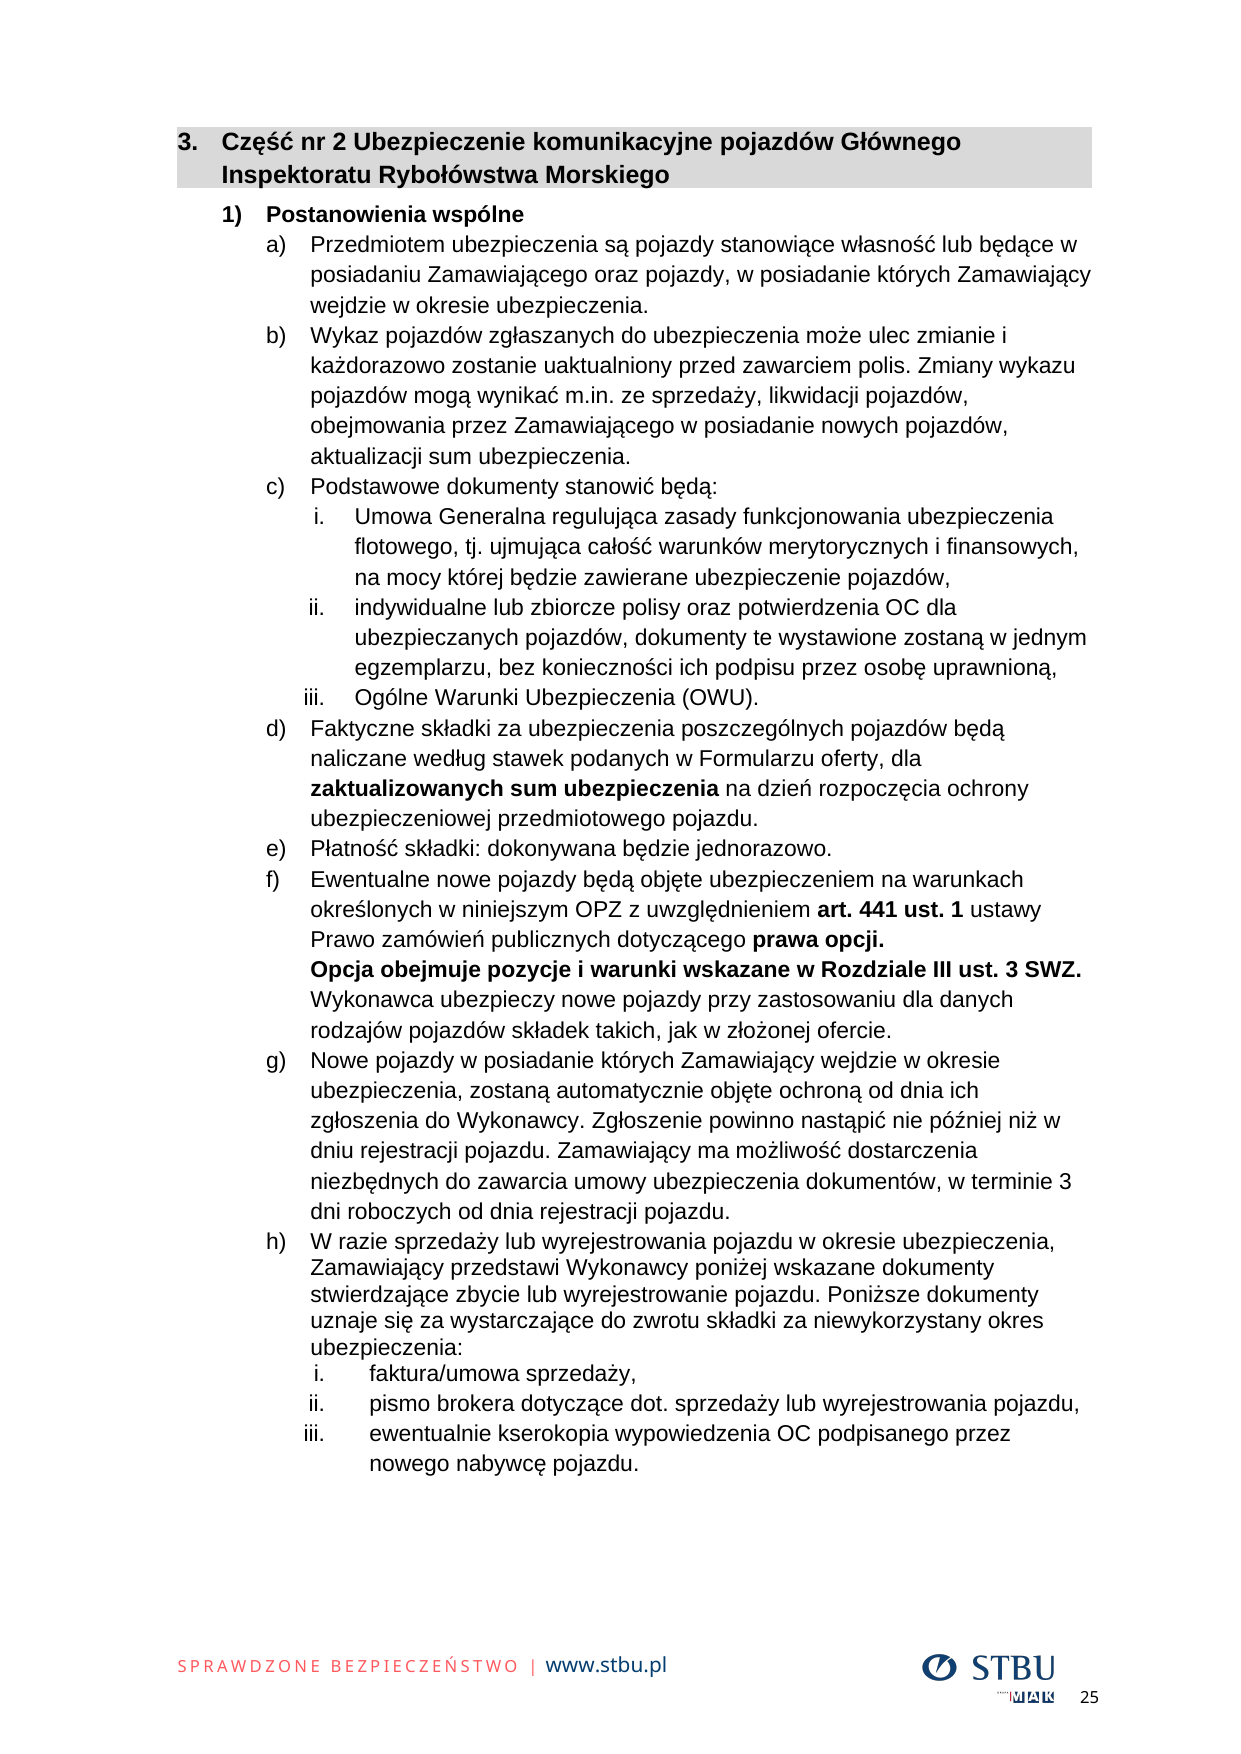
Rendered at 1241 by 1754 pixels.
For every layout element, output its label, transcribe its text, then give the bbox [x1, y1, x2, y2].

picture [914, 1645, 1062, 1713]
list Ewentualne nowe pojazdy będą objęte ubezpieczeniem na warunkach określonych w niniejszym OPZ z uwzględnieniem art. 441 ust. 1 ustawy Prawo zamówień publicznych dotyczącego prawa opcji. [266, 866, 1092, 952]
list indywidualne lub zbiorcze polisy oraz potwierdzenia OC dla ubezpieczanych pojazdów, dokumenty te wystawione zostaną w jednym egzemplarzu, bez konieczności ich podpisu przez osobę uprawnioną, [325, 594, 1092, 680]
list Faktyczne składki za ubezpieczenia poszczególnych pojazdów będą naliczane według stawek podanych w Formularzu oferty, dla zaktualizowanych sum ubezpieczenia na dzień rozpoczęcia ochrony ubezpieczeniowej przedmiotowego pojazdu. [266, 714, 1092, 831]
list Wykaz pojazdów zgłaszanych do ubezpieczenia może ulec zmianie i każdorazowo zostanie uaktualniony przed zawarciem polis. Zmiany wykazu pojazdów mogą wynikać m.in. ze sprzedaży, likwidacji pojazdów, obejmowania przez Zamawiającego w posiadanie nowych pojazdów, aktualizacji sum ubezpieczenia. [266, 322, 1092, 469]
list Przedmiotem ubezpieczenia są pojazdy stanowiące własność lub będące w posiadaniu Zamawiającego oraz pojazdy, w posiadanie których Zamawiający wejdzie w okresie ubezpieczenia. [266, 231, 1092, 318]
subtitle Część nr 2 Ubezpieczenie komunikacyjne pojazdów Głównego Inspektoratu Rybołówstwa Morskiego [177, 127, 1092, 188]
list Nowe pojazdy w posiadanie których Zamawiający wejdzie w okresie ubezpieczenia, zostaną automatycznie objęte ochroną od dnia ich zgłoszenia do Wykonawcy. Zgłoszenie powinno nastąpić nie później niż w dniu rejestracji pojazdu. Zamawiający ma możliwość dostarczenia niezbędnych do zawarcia umowy ubezpieczenia dokumentów, w terminie 3 dni roboczych od dnia rejestracji pojazdu. [266, 1047, 1092, 1224]
list Płatność składki: dokonywana będzie jednorazowo. [266, 835, 1092, 862]
list Podstawowe dokumenty stanowić będą: [266, 473, 1092, 499]
list faktura/umowa sprzedaży, [325, 1360, 1092, 1386]
list Opcja obejmuje pozycje i warunki wskazane w Rozdziale III ust. 3 SWZ. [310, 956, 1092, 982]
list Ogólne Warunki Ubezpieczenia (OWU). [325, 684, 1092, 711]
list Umowa Generalna regulująca zasady funkcjonowania ubezpieczenia flotowego, tj. ujmująca całość warunków merytorycznych i finansowych, na mocy której będzie zawierane ubezpieczenie pojazdów, [325, 503, 1092, 590]
list ewentualnie kserokopia wypowiedzenia OC podpisanego przez nowego nabywcę pojazdu. [325, 1420, 1092, 1477]
list Wykonawca ubezpieczy nowe pojazdy przy zastosowaniu dla danych rodzajów pojazdów składek takich, jak w złożonej ofercie. [310, 986, 1092, 1043]
list Postanowienia wspólne [222, 201, 1092, 227]
list pismo brokera dotyczące dot. sprzedaży lub wyrejestrowania pojazdu, [325, 1390, 1092, 1416]
list W razie sprzedaży lub wyrejestrowania pojazdu w okresie ubezpieczenia, Zamawiający przedstawi Wykonawcy poniżej wskazane dokumenty stwierdzające zbycie lub wyrejestrowanie pojazdu. Poniższe dokumenty uznaje się za wystarczające do zwrotu składki za niewykorzystany okres ubezpieczenia: [266, 1228, 1092, 1360]
